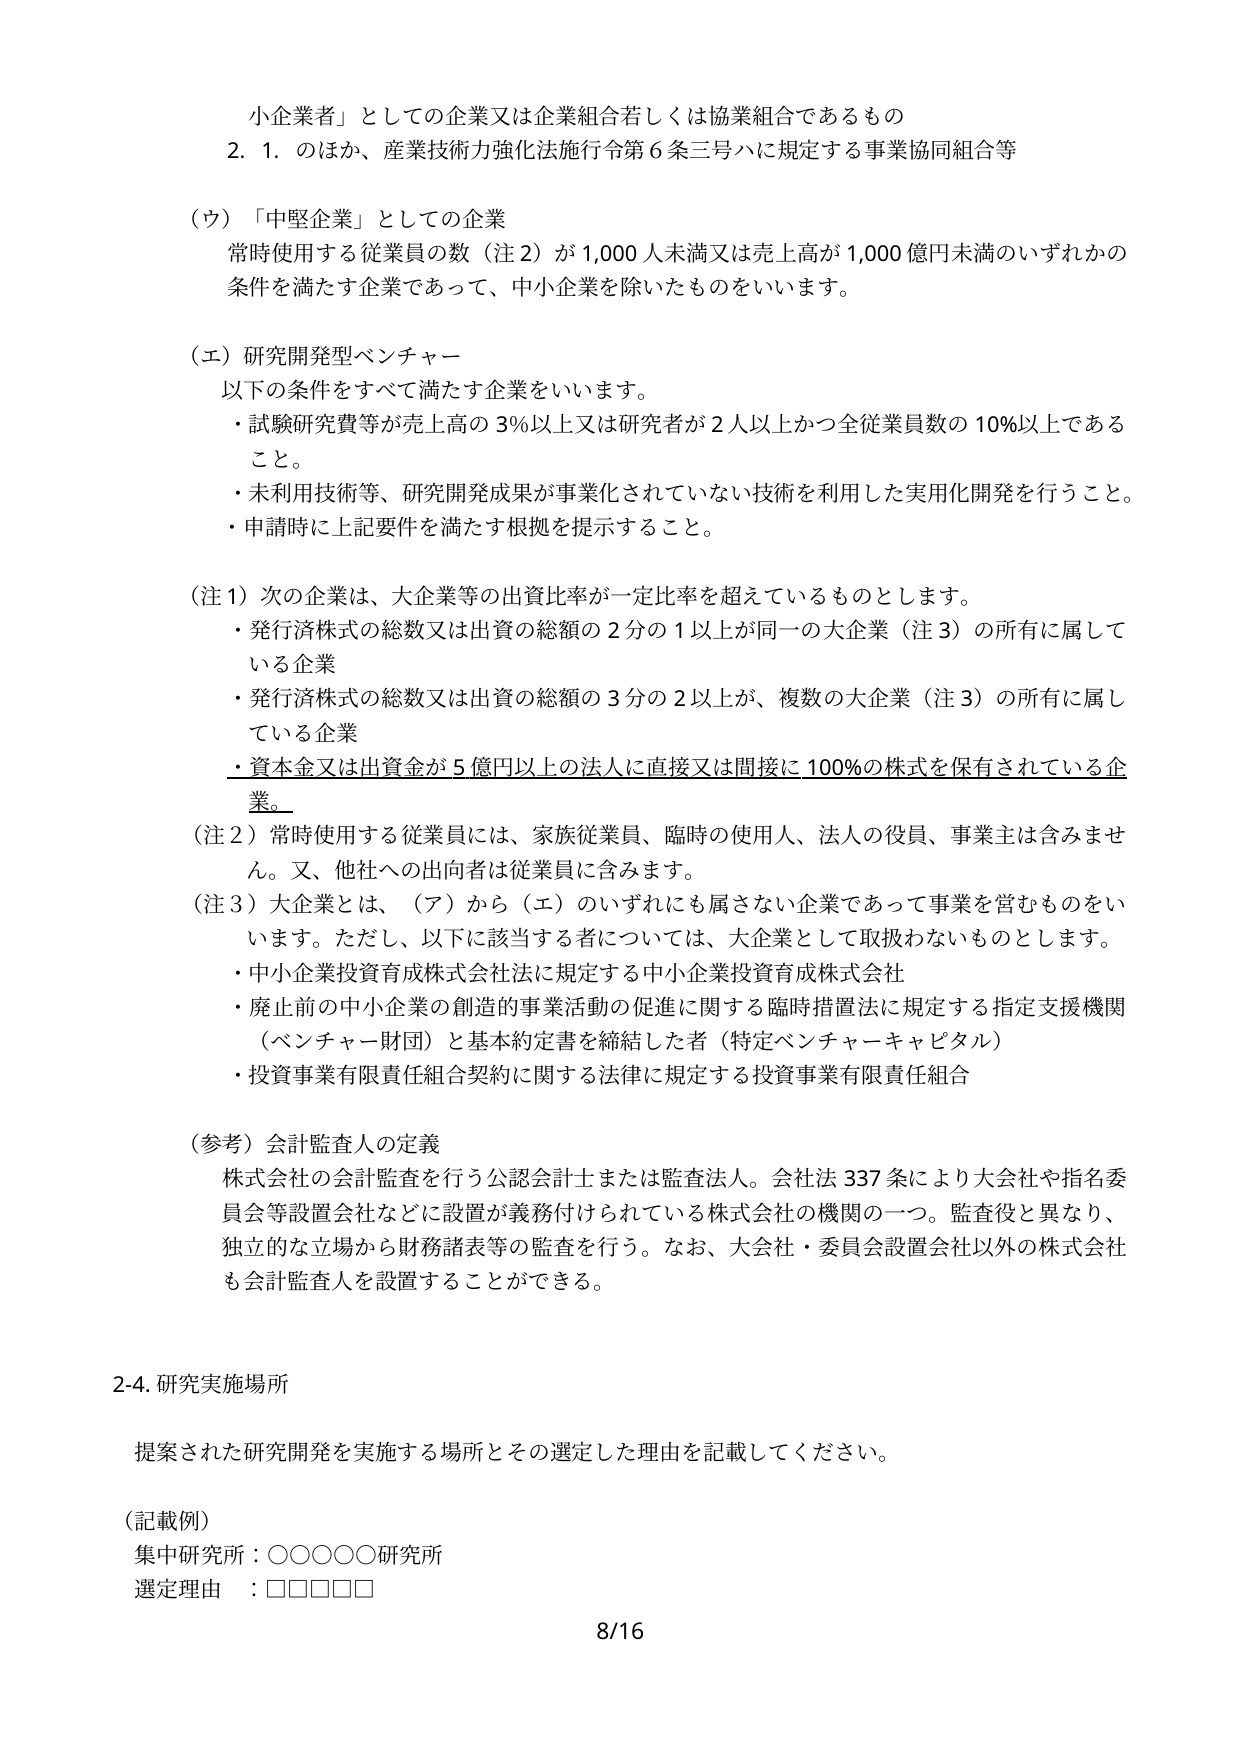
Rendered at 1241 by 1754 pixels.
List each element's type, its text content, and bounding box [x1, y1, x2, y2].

text 株式会社の会計監査を行う公認会計士または監査法人。会社法337条により大会社や指名委員会等設置会社などに設置が義務付けられている株式会社の機関の一つ。監査役と異なり、独立的な立場から財務諸表等の監査を行う。なお、大会社・委員会設置会社以外の株式会社も会計監査人を設置することができる。 [112, 1160, 1128, 1297]
list ・試験研究費等が売上高の3％以上又は研究者が2人以上かつ全従業員数の10%以上であること。 [227, 406, 1128, 475]
text （注２）常時使用する従業員には、家族従業員、臨時の使用人、法人の役員、事業主は含みません。又、他社への出向者は従業員に含みます。 [181, 817, 1128, 886]
text （注３）大企業とは、（ア）から（エ）のいずれにも属さない企業であって事業を営むものをいいます。ただし、以下に該当する者については、大企業として取扱わないものとします。 [181, 886, 1128, 954]
list ・申請時に上記要件を満たす根拠を提示すること。 [178, 509, 1128, 543]
list 2．1．のほか、産業技術力強化法施行令第６条三号ハに規定する事業協同組合等 [227, 132, 1128, 166]
list 常時使用する従業員の数（注2）が1,000人未満又は売上高が1,000億円未満のいずれかの条件を満たす企業であって、中小企業を除いたものをいいます。 [227, 235, 1128, 303]
text 選定理由 ：□□□□□ [112, 1571, 1128, 1606]
list 以下の条件をすべて満たす企業をいいます。 [178, 372, 1128, 406]
list ・未利用技術等、研究開発成果が事業化されていない技術を利用した実用化開発を行うこと。 [227, 475, 1128, 509]
list ・廃止前の中小企業の創造的事業活動の促進に関する臨時措置法に規定する指定支援機関（ベンチャー財団）と基本約定書を締結した者（特定ベンチャーキャピタル） [227, 989, 1128, 1057]
list ・中小企業投資育成株式会社法に規定する中小企業投資育成株式会社 [227, 954, 1128, 989]
text （記載例） [112, 1503, 1128, 1537]
text 集中研究所：○○○○○研究所 [112, 1537, 1128, 1571]
text （参考）会計監査人の定義 [112, 1126, 1128, 1160]
list ・投資事業有限責任組合契約に関する法律に規定する投資事業有限責任組合 [227, 1057, 1128, 1092]
list ・資本金又は出資金が5億円以上の法人に直接又は間接に100%の株式を保有されている企業。 [227, 749, 1128, 817]
list （注1）次の企業は、大企業等の出資比率が一定比率を超えているものとします。 [178, 577, 1128, 612]
list （エ）研究開発型ベンチャー [178, 338, 1128, 372]
list ・発行済株式の総数又は出資の総額の3分の2以上が、複数の大企業（注3）の所有に属している企業 [227, 680, 1128, 749]
list （ウ）「中堅企業」としての企業 [178, 201, 1128, 235]
text 2-4. 研究実施場所 [112, 1366, 1128, 1400]
text 提案された研究開発を実施する場所とその選定した理由を記載してください。 [112, 1434, 1128, 1468]
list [227, 98, 1128, 132]
list ・発行済株式の総数又は出資の総額の2分の1以上が同一の大企業（注3）の所有に属している企業 [227, 612, 1128, 680]
